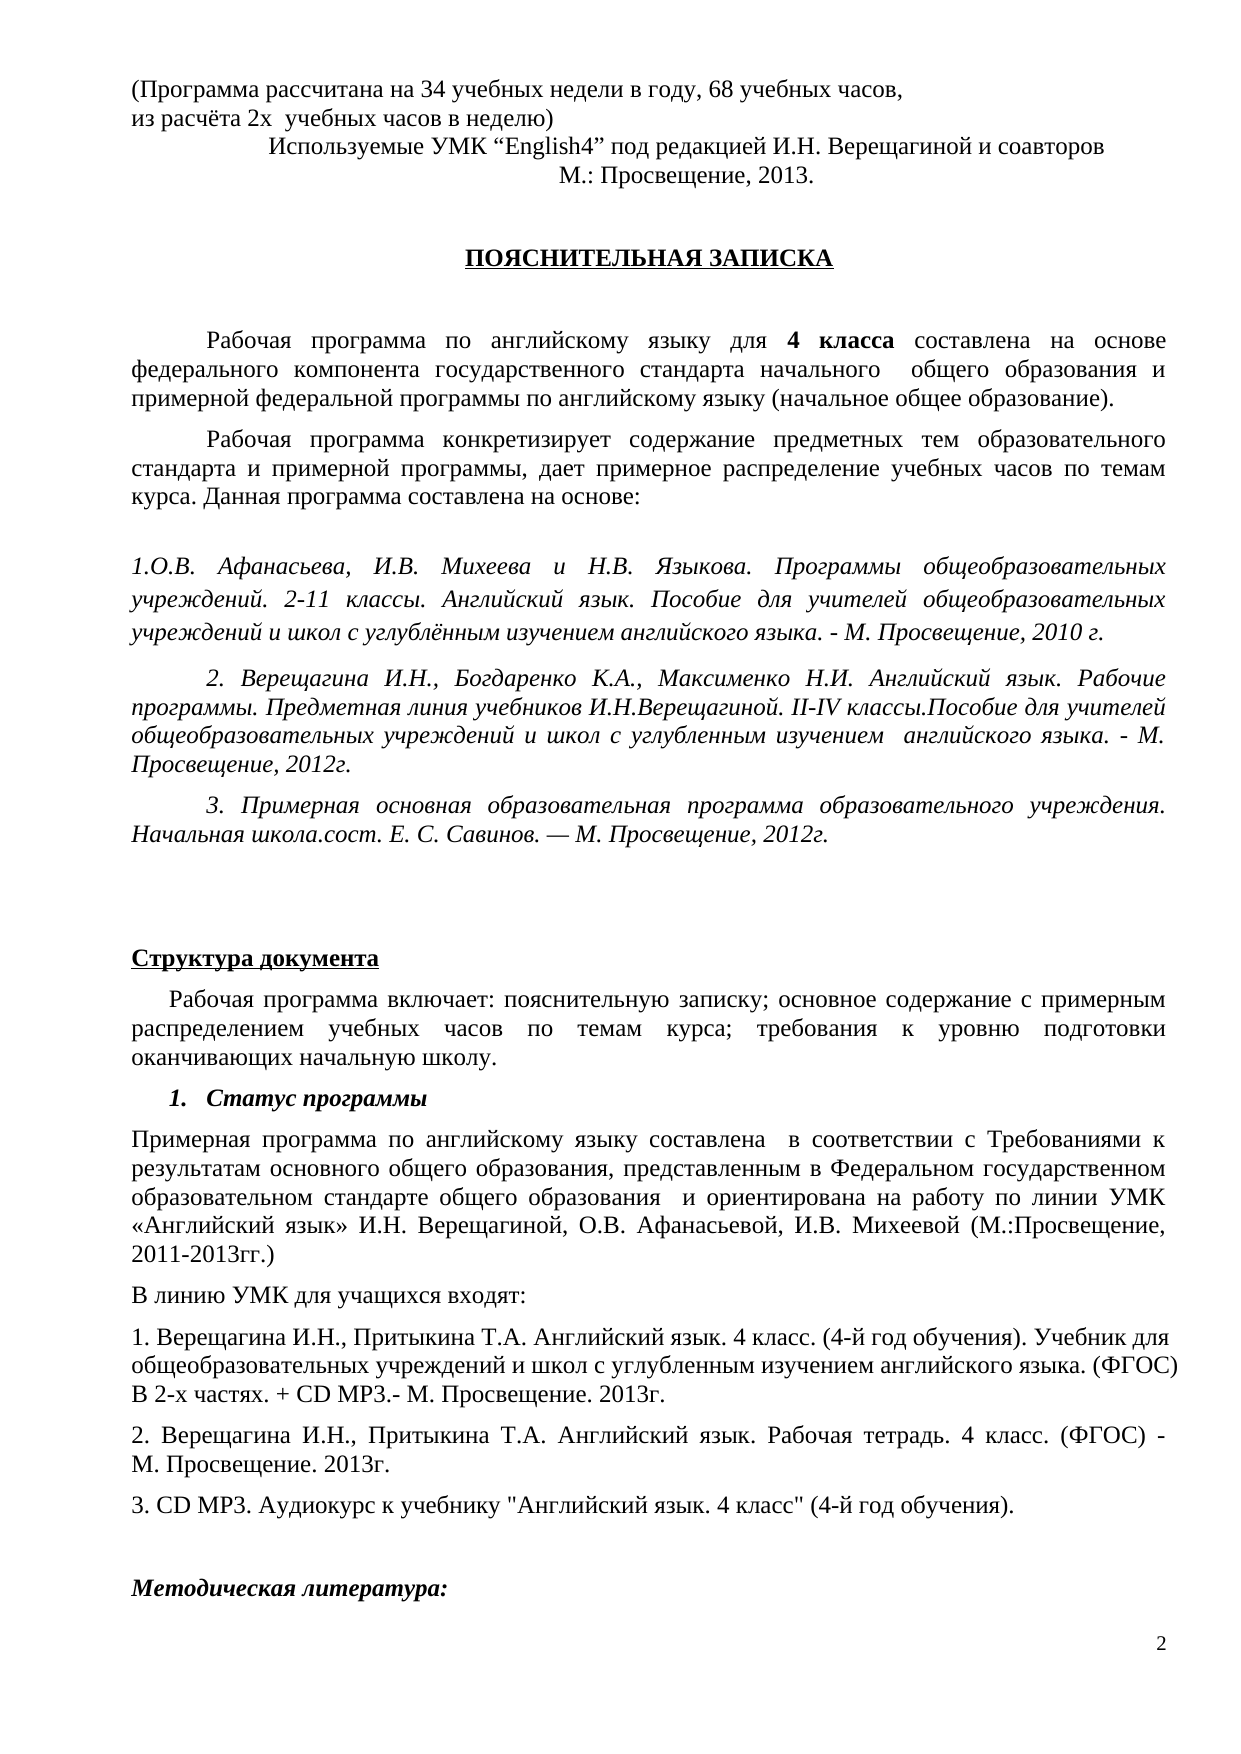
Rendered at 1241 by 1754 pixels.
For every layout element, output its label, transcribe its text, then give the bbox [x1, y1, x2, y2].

text Рабочая программа по английскому языку для 4 класса составлена на основе федерального компонента государственного стандарта начального общего образования и примерной федеральной программы по английскому языку (начальное общее образование). [131, 325, 1167, 411]
list М.: Просвещение, 2013. [206, 160, 1167, 189]
list Статус программы [169, 1083, 1167, 1112]
list Используемые УМК “English под редакцией И.Н. Верещагиной и соавторов [206, 131, 1167, 160]
text 3. CD MP3. Аудиокурс к учебнику "Английский язык. 4 класс" (4-й год обучения). [131, 1490, 1167, 1519]
text 2. Верещагина И.Н., Богдаренко К.А., Максименко Н.И. Английский язык. Рабочие программы. Предметная линия учебников И.Н.Верещагиной. II-IV классы.Пособие для учителей общеобразовательных учреждений и школ с углубленным изучением английского языка. - М. Просвещение, 2012г. [131, 663, 1167, 778]
text Структура документа [131, 943, 1167, 972]
text 2. Верещагина И.Н., Притыкина Т.А. Английский язык. Рабочая тетрадь. 4 класс. (ФГОС) - М. Просвещение. 2013г. [131, 1420, 1167, 1478]
text Рабочая программа включает: пояснительную записку; основное содержание с примерным распределением учебных часов по темам курса; требования к уровню подготовки оканчивающих начальную школу. [131, 984, 1167, 1070]
text (Программа рассчитана на 34 учебных недели в году, 68 учебных часов, из расчёта 2х учебных часов в неделю) [131, 74, 1167, 131]
text 1. Верещагина И.Н., Притыкина Т.А. Английский язык. 4 класс. (4-й год обучения). Учебник для общеобразовательных учреждений и школ с углубленным изучением английского языка. (ФГОС) В 2-х частях. + CD MP3.- М. Просвещение. 2013г. [131, 1322, 1240, 1408]
text ПОЯСНИТЕЛЬНАЯ ЗАПИСКА [131, 243, 1167, 271]
text В линию УМК для учащихся входят: [131, 1280, 1167, 1309]
text Примерная программа по английскому языку составлена в соответствии с Требованиями к результатам основного общего образования, представленным в Федеральном государственном образовательном стандарте общего образования и ориентирована на работу по линии УМК «Английский язык» И.Н. Верещагиной, О.В. Афанасьевой, И.В. Михеевой (М.:Просвещение, 2011-2013гг.) [131, 1124, 1167, 1268]
text 3. Примерная основная образовательная программа образовательного учреждения. Начальная школа.сост. Е. С. Савинов. — М. Просвещение, 2012г. [131, 790, 1167, 848]
text Рабочая программа конкретизирует содержание предметных тем образовательного стандарта и примерной программы, дает примерное распределение учебных часов по темам курса. Данная программа составлена на основе: [131, 424, 1167, 510]
text 1.О.В. Афанасьева, И.В. Михеева и Н.В. Языкова. Программы общеобразовательных учреждений. 2-11 классы. Английский язык. Пособие для учителей общеобразовательных учреждений и школ с углублённым изучением английского языка. - М. Просвещение, . [131, 551, 1167, 646]
text Методическая литература: [131, 1573, 1167, 1602]
